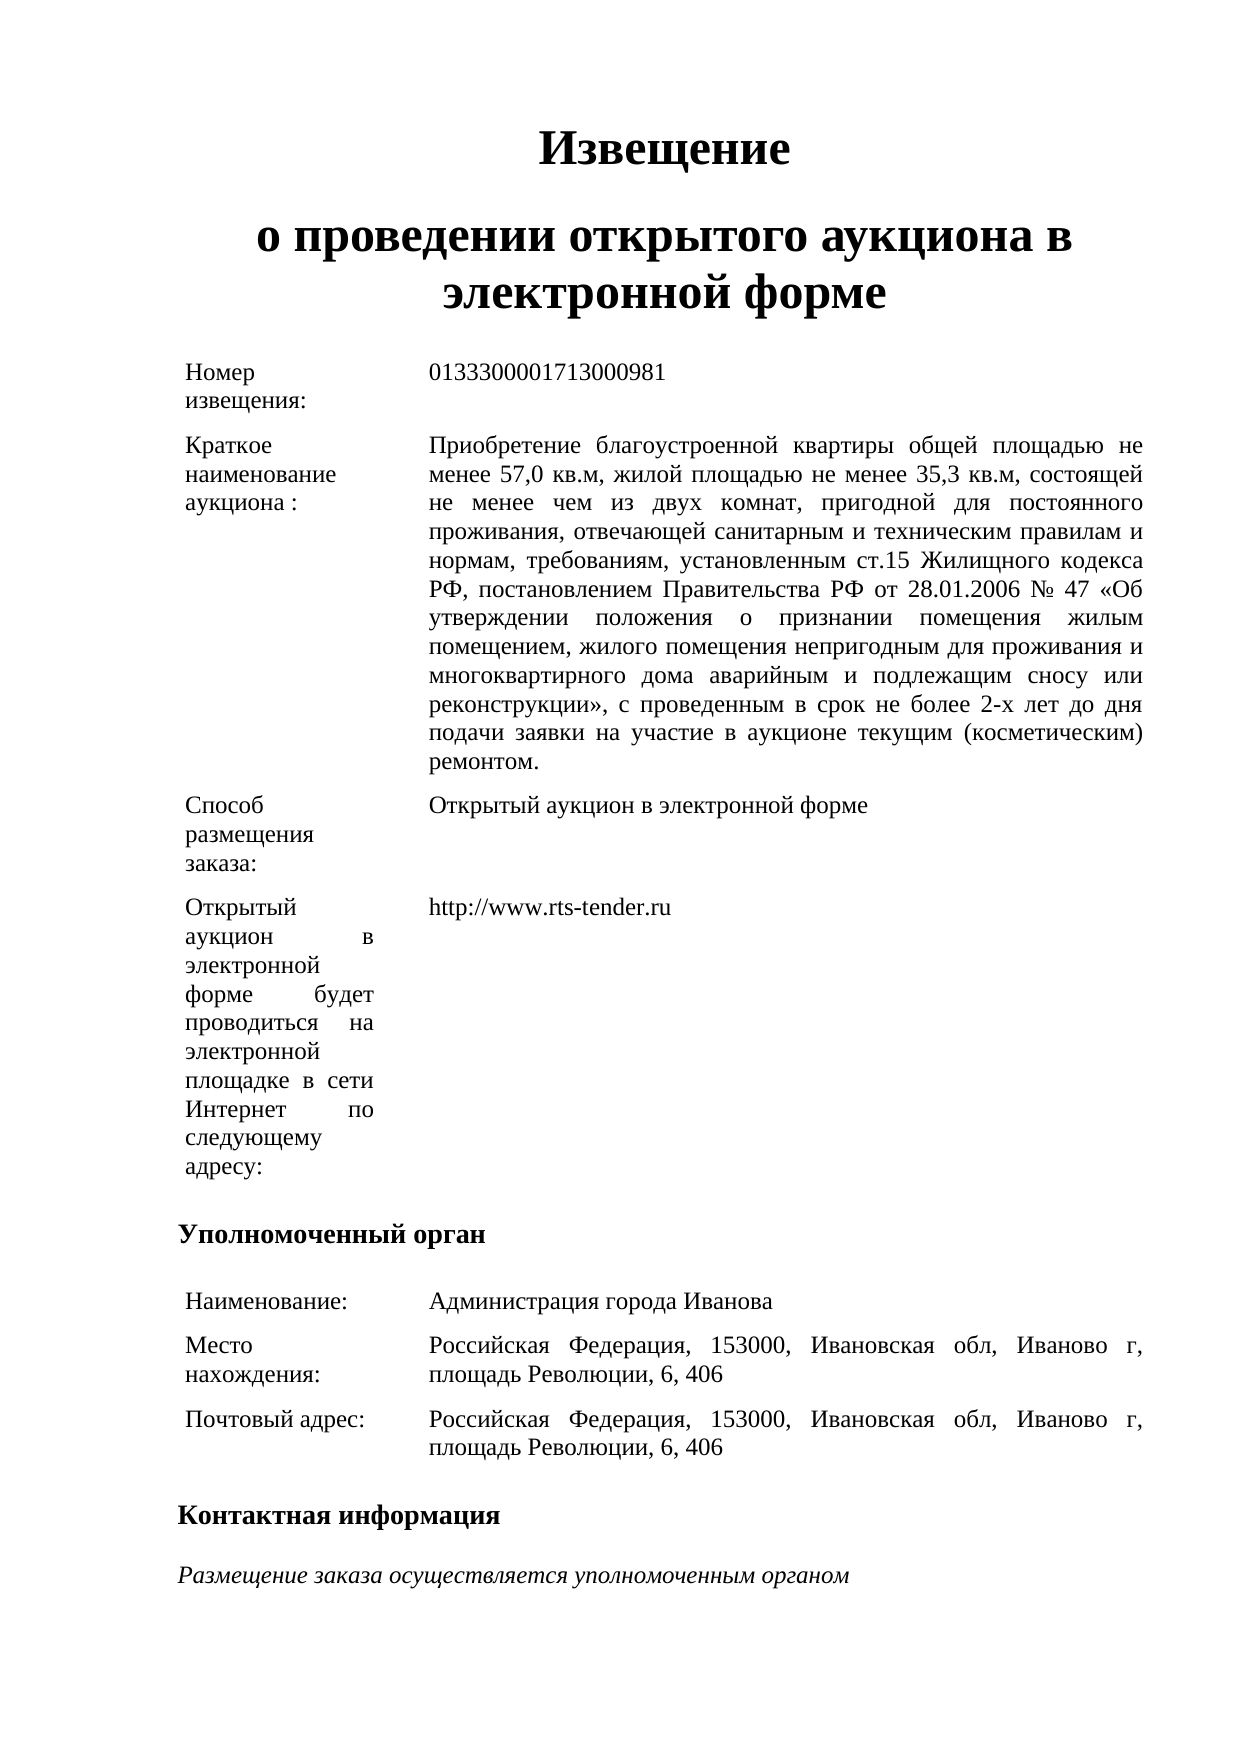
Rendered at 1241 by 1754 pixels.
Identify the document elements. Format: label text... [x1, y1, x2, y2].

table_cell Открытый аукцион в электронной форме [421, 783, 1152, 884]
table_cell Краткое наименование аукциона : [177, 422, 421, 783]
table_cell Российская Федерация, 153000, Ивановская обл, Иваново г, площадь Революции, 6, 406 [421, 1323, 1152, 1396]
table_header Номер извещения: [177, 349, 421, 422]
table_header 0133300001713000981 [421, 349, 1152, 422]
table_cell Приобретение благоустроенной квартиры общей площадью не менее 57,0 кв.м, жилой площадью не менее 35,3 кв.м, состоящей не менее чем из двух комнат, пригодной для постоянного проживания, отвечающей санитарным и техническим правилам и нормам, требованиям, установленным ст.15 Жилищного кодекса РФ, постановлением Правительства РФ от 28.01.2006 № 47 «Об утверждении положения о признании помещения жилым помещением, жилого помещения непригодным для проживания и многоквартирного дома аварийным и подлежащим сносу или реконструкции», с проведенным в срок не более 2-х лет до дня подачи заявки на участие в аукционе текущим (косметическим) ремонтом. [421, 422, 1152, 783]
table_cell Российская Федерация, 153000, Ивановская обл, Иваново г, площадь Революции, 6, 406 [421, 1396, 1152, 1469]
table_cell Способ размещения заказа: [177, 783, 421, 884]
text Размещение заказа осуществляется уполномоченным органом [177, 1560, 1152, 1588]
table_cell Место нахождения: [177, 1323, 421, 1396]
table_header Наименование: [177, 1279, 421, 1323]
text Контактная информация [177, 1498, 1152, 1531]
table_cell Открытый аукцион в электронной форме будет проводиться на электронной площадке в сети Интернет по следующему адресу: [177, 885, 421, 1188]
text Извещение [177, 118, 1152, 176]
table_cell Почтовый адрес: [177, 1396, 421, 1469]
table_cell http://www.rts-tender.ru [421, 885, 1152, 1188]
text о проведении открытого аукциона в электронной форме [177, 205, 1152, 320]
text Уполномоченный орган [177, 1217, 1152, 1249]
table_header Администрация города Иванова [421, 1279, 1152, 1323]
